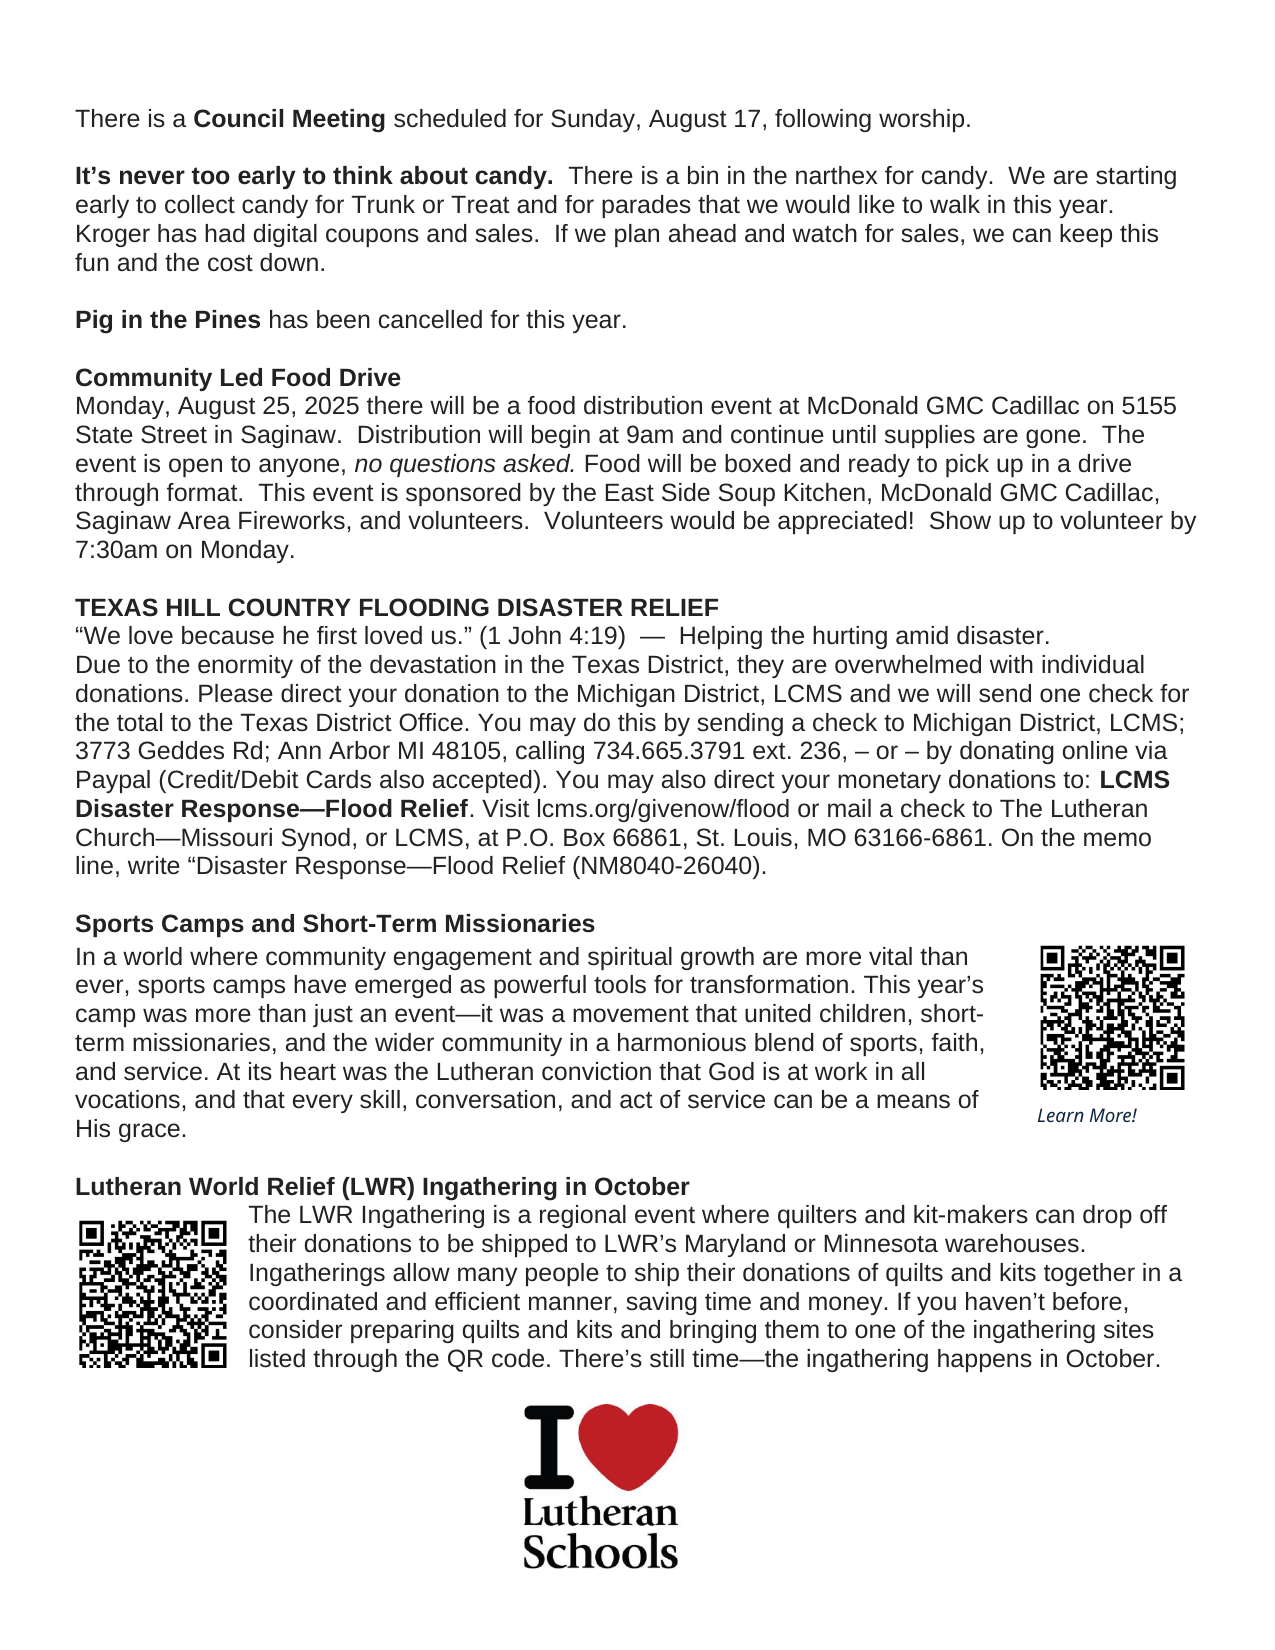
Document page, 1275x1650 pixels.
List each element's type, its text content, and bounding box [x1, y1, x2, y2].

text Lutheran World Relief (LWR) Ingathering in October [75, 1172, 1200, 1201]
picture [522, 1404, 688, 1570]
text TEXAS HILL COUNTRY FLOODING DISASTER RELIEF [75, 592, 1200, 621]
text Pig in the Pines has been cancelled for this year. [75, 305, 1200, 334]
text The LWR Ingathering is a regional event where quilters and kit-makers can drop off their donations to be shipped to LWR’s Maryland or Minnesota warehouses. Ingatherings allow many people to ship their donations of quilts and kits together in a coordinated and efficient manner, saving time and money. If you haven’t before, consider preparing quilts and kits and bringing them to one of the ingathering sites listed through the QR code. There’s still time—the ingathering happens in October. [75, 1201, 1200, 1373]
text It’s never too early to think about candy. There is a bin in the narthex for candy. We are starting early to collect candy for Trunk or Treat and for parades that we would like to walk in this year. Kroger has had digital coupons and sales. If we plan ahead and watch for sales, we can keep this fun and the cost down. [75, 161, 1200, 276]
text Sports Camps and Short-Term Missionaries [75, 909, 1200, 937]
picture [79, 1217, 230, 1368]
text Community Led Food Drive [75, 362, 1200, 391]
text Monday, August 25, 2025 there will be a food distribution event at McDonald GMC Cadillac on 5155 State Street in Saginaw. Distribution will begin at 9am and continue until supplies are gone. The event is open to anyone, no questions asked. Food will be boxed and ready to pick up in a drive through format. This event is sponsored by the East Side Soup Kitchen, McDonald GMC Cadillac, Saginaw Area Fireworks, and volunteers. Volunteers would be appreciated! Show up to volunteer by 7:30am on Monday. [75, 391, 1200, 564]
text “We love because he first loved us.” (1 John 4:19) — Helping the hurting amid disaster. [75, 621, 1200, 650]
text There is a Council Meeting scheduled for Sunday, August 17, following worship. [75, 104, 1200, 132]
text In a world where community engagement and spiritual growth are more vital than ever, sports camps have emerged as powerful tools for transformation. This year’s camp was more than just an event—it was a movement that united children, short-term missionaries, and the wider community in a harmonious blend of sports, faith, and service. At its heart was the Lutheran conviction that God is at work in all vocations, and that every skill, conversation, and act of service can be a means of His grace. [75, 942, 1200, 1143]
picture [1040, 942, 1188, 1090]
text Due to the enormity of the devastation in the Texas District, they are overwhelmed with individual donations. Please direct your donation to the Michigan District, LCMS and we will send one check for the total to the Texas District Office. You may do this by sending a check to Michigan District, LCMS; 3773 Geddes Rd; Ann Arbor MI 48105, calling 734.665.3791 ext. 236, – or – by donating online via Paypal (Credit/Debit Cards also accepted). You may also direct your monetary donations to: LCMS Disaster Response—Flood Relief. Visit lcms.org/givenow/flood or mail a check to The Lutheran Church—Missouri Synod, or LCMS, at P.O. Box 66861, St. Louis, MO 63166-6861. On the memo line, write “Disaster Response—Flood Relief (NM8040-26040). [75, 650, 1200, 880]
